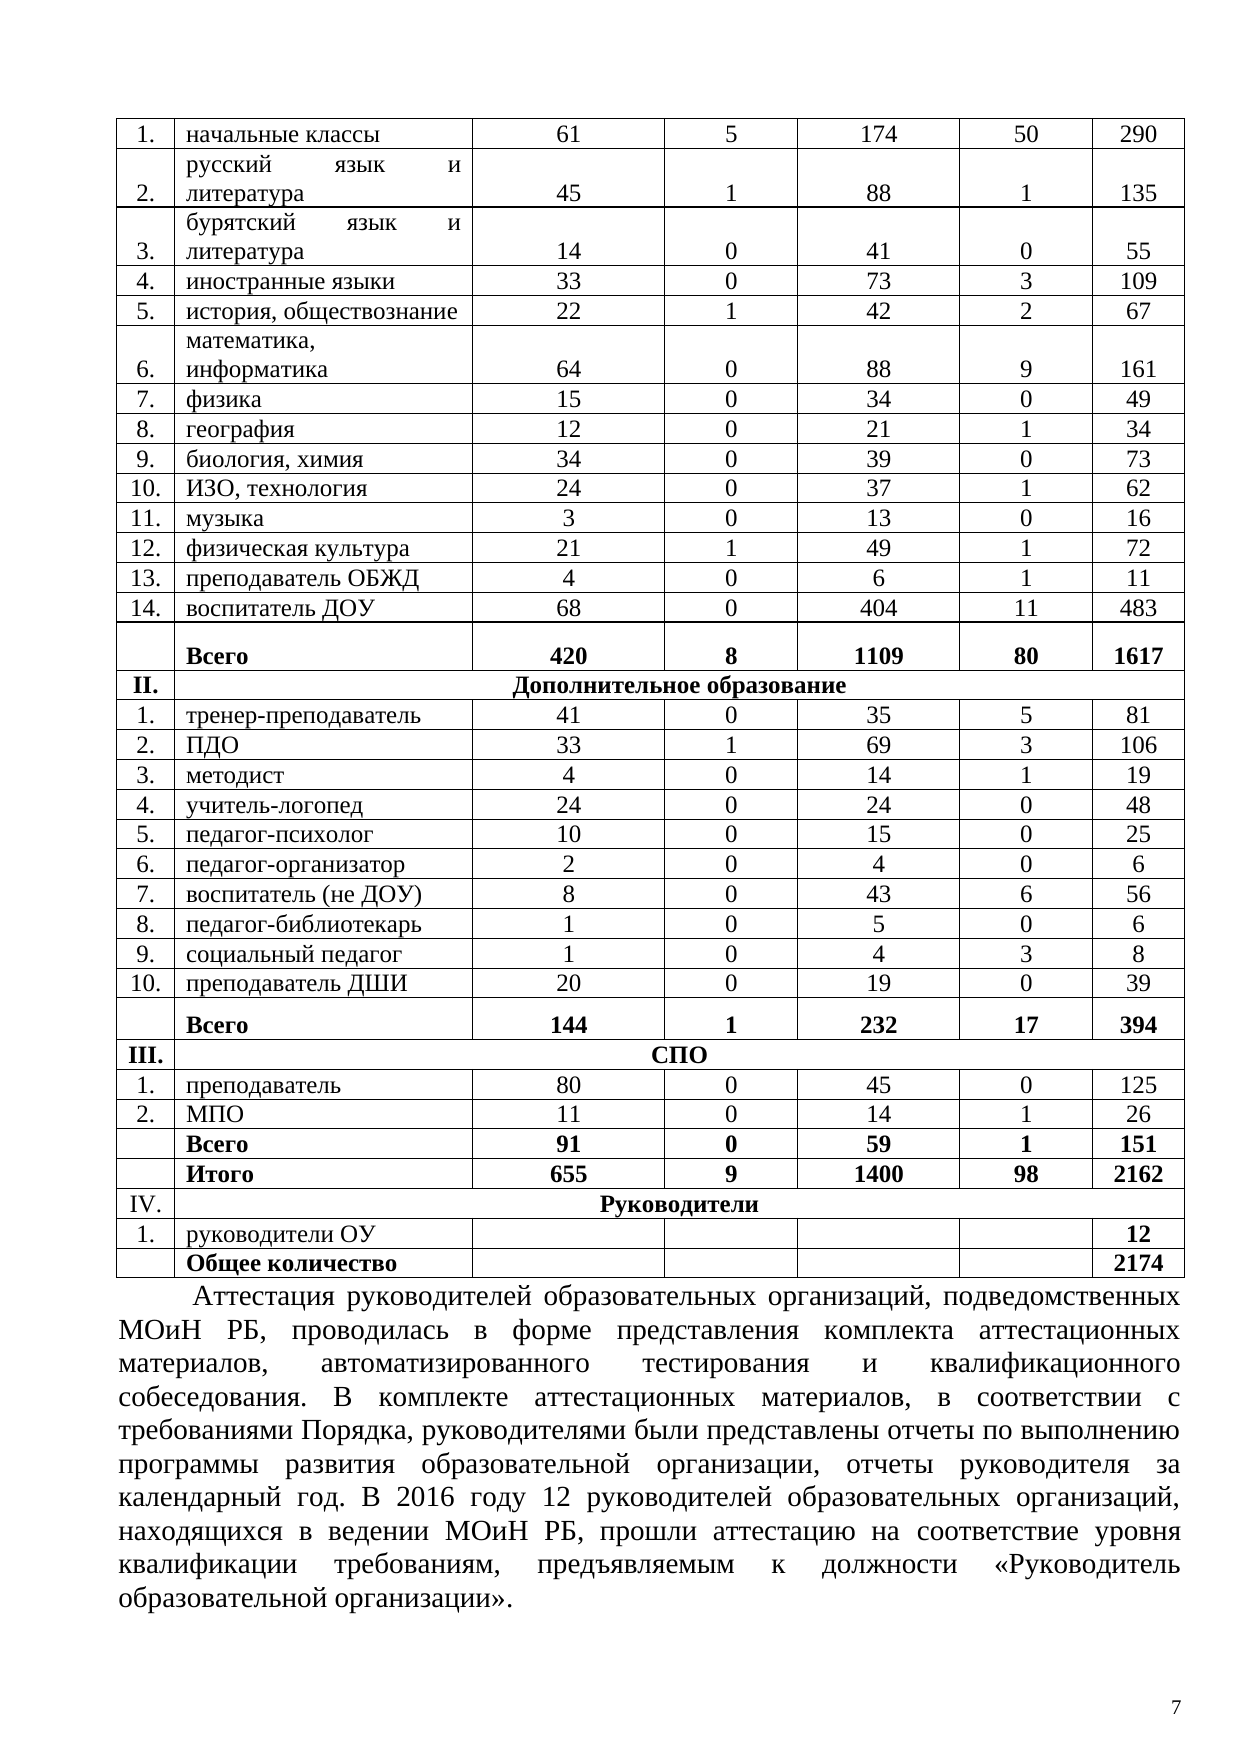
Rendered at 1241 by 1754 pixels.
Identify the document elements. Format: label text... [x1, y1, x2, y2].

table_cell 1 [960, 1100, 1092, 1128]
table_cell 0 [665, 593, 797, 621]
table_cell Всего [175, 1129, 472, 1158]
table_cell 67 [1093, 296, 1184, 324]
table_cell социальный педагог [175, 939, 472, 967]
table_cell 106 [1093, 730, 1184, 759]
table_cell [960, 1219, 1092, 1247]
table_cell преподаватель ДШИ [175, 969, 472, 997]
table_cell 49 [1093, 384, 1184, 413]
table_cell 39 [798, 444, 959, 472]
table_cell 1 [665, 533, 797, 562]
table_cell 88 [798, 149, 959, 206]
table_cell 91 [473, 1129, 664, 1158]
table_cell 8. [117, 909, 174, 938]
table_cell 3. [117, 208, 174, 265]
table_cell 1. [117, 119, 174, 148]
table_cell 55 [1093, 208, 1184, 265]
table_cell 14 [473, 208, 664, 265]
table_cell 232 [798, 998, 959, 1039]
table_cell 7. [117, 384, 174, 413]
table_cell 98 [960, 1159, 1092, 1188]
table_cell 24 [473, 474, 664, 502]
table_cell 144 [473, 998, 664, 1039]
table_cell 6 [1093, 909, 1184, 938]
table_cell 10. [117, 474, 174, 502]
table_cell 0 [960, 820, 1092, 848]
table_cell 11. [117, 503, 174, 532]
table_cell 0 [960, 909, 1092, 938]
table_cell 1. [117, 1219, 174, 1247]
table_cell 1 [960, 533, 1092, 562]
table_cell 2. [117, 730, 174, 759]
table_cell 1 [665, 149, 797, 206]
table_cell 56 [1093, 879, 1184, 908]
table_cell 2. [117, 1100, 174, 1128]
table_cell 151 [1093, 1129, 1184, 1158]
table_cell [117, 998, 174, 1039]
table_cell преподаватель [175, 1070, 472, 1098]
table_cell 48 [1093, 790, 1184, 818]
table_cell 0 [960, 503, 1092, 532]
table_cell 2. [117, 149, 174, 206]
table_cell 0 [665, 266, 797, 295]
table_cell 73 [1093, 444, 1184, 472]
table_cell 24 [798, 790, 959, 818]
text Аттестация руководителей образовательных организаций, подведомственных МОиН РБ, проводилась в форме представления комплекта аттестационных материалов, автоматизированного тестирования и квалификационного собеседования. В комплекте аттестационных материалов, в соответствии с требованиями Порядка, руководителями были представлены отчеты по выполнению программы развития образовательной организации, отчеты руководителя за календарный год. В 2016 году 12 руководителей образовательных организаций, находящихся в ведении МОиН РБ, прошли аттестацию на соответствие уровня квалификации требованиям, предъявляемым к должности «Руководитель образовательной организации». [118, 1278, 1181, 1614]
table_cell преподаватель ОБЖД [175, 563, 472, 592]
table_cell 19 [1093, 760, 1184, 789]
table_cell 9 [960, 326, 1092, 383]
table_cell 2 [960, 296, 1092, 324]
table_cell 41 [473, 700, 664, 729]
table_cell 62 [1093, 474, 1184, 502]
table_cell МПО [175, 1100, 472, 1128]
table_cell 2174 [1093, 1249, 1184, 1277]
table_cell 4 [473, 760, 664, 789]
table_cell [960, 1249, 1092, 1277]
table_cell [665, 1219, 797, 1247]
table_cell 1 [960, 760, 1092, 789]
table_cell 39 [1093, 969, 1184, 997]
table_cell математика, информатика [175, 326, 472, 383]
table_cell [117, 623, 174, 669]
table_cell 4. [117, 266, 174, 295]
table_cell 16 [1093, 503, 1184, 532]
table_cell 33 [473, 266, 664, 295]
table_cell 161 [1093, 326, 1184, 383]
table_cell 37 [798, 474, 959, 502]
table_cell 73 [798, 266, 959, 295]
table_cell 0 [665, 1100, 797, 1128]
table_cell 0 [960, 208, 1092, 265]
table_cell Всего [175, 623, 472, 669]
table_cell 5 [665, 119, 797, 148]
table_cell иностранные языки [175, 266, 472, 295]
table_cell 45 [473, 149, 664, 206]
table_cell 6. [117, 326, 174, 383]
table_cell физическая культура [175, 533, 472, 562]
table_cell 2 [473, 849, 664, 878]
table_cell 34 [798, 384, 959, 413]
table_cell 2162 [1093, 1159, 1184, 1188]
table_cell 7. [117, 879, 174, 908]
table_cell 0 [665, 820, 797, 848]
table_cell 9 [665, 1159, 797, 1188]
table_cell 109 [1093, 266, 1184, 295]
table_cell 0 [665, 939, 797, 967]
table_cell 3. [117, 760, 174, 789]
table_cell 35 [798, 700, 959, 729]
table_cell история, обществознание [175, 296, 472, 324]
table_cell 49 [798, 533, 959, 562]
table_cell 5 [798, 909, 959, 938]
table_cell тренер-преподаватель [175, 700, 472, 729]
table_cell 1400 [798, 1159, 959, 1188]
table_cell 34 [473, 444, 664, 472]
table_cell [117, 1129, 174, 1158]
table_cell Руководители [175, 1189, 1184, 1218]
table_cell 135 [1093, 149, 1184, 206]
table_cell учитель-логопед [175, 790, 472, 818]
table_cell 5. [117, 296, 174, 324]
table_cell 14 [798, 760, 959, 789]
table_cell 420 [473, 623, 664, 669]
table_cell 1 [960, 474, 1092, 502]
table_cell 20 [473, 969, 664, 997]
table_cell 21 [473, 533, 664, 562]
table_cell 80 [960, 623, 1092, 669]
table_cell 12 [1093, 1219, 1184, 1247]
table_cell 4 [798, 849, 959, 878]
table_cell [117, 1249, 174, 1277]
table_cell 0 [665, 879, 797, 908]
table_cell 68 [473, 593, 664, 621]
table_cell 0 [960, 1070, 1092, 1098]
table_cell 43 [798, 879, 959, 908]
table_cell 1 [665, 998, 797, 1039]
table_cell IV. [117, 1189, 174, 1218]
table_cell 3 [473, 503, 664, 532]
table_cell 8 [473, 879, 664, 908]
table_cell 3 [960, 939, 1092, 967]
table_cell музыка [175, 503, 472, 532]
table_cell 4 [798, 939, 959, 967]
table_cell 6 [1093, 849, 1184, 878]
table_cell Всего [175, 998, 472, 1039]
table_cell 174 [798, 119, 959, 148]
table_cell 3 [960, 266, 1092, 295]
table_cell 9. [117, 444, 174, 472]
table_cell 0 [665, 969, 797, 997]
table_cell 1 [473, 939, 664, 967]
table_cell 0 [665, 444, 797, 472]
table_cell 0 [960, 969, 1092, 997]
table_cell 10. [117, 969, 174, 997]
table_cell ПДО [175, 730, 472, 759]
table_cell [798, 1219, 959, 1247]
table_cell 41 [798, 208, 959, 265]
table_cell ИЗО, технология [175, 474, 472, 502]
table_cell Общее количество [175, 1249, 472, 1277]
table_cell 0 [665, 790, 797, 818]
table_cell II. [117, 671, 174, 699]
table_cell 61 [473, 119, 664, 148]
table_cell 1 [473, 909, 664, 938]
table_cell 80 [473, 1070, 664, 1098]
table_cell руководители ОУ [175, 1219, 472, 1247]
table_cell 14. [117, 593, 174, 621]
table_cell 5. [117, 820, 174, 848]
table_cell 6. [117, 849, 174, 878]
table_cell 1 [960, 1129, 1092, 1158]
table_cell 3 [960, 730, 1092, 759]
table_cell 6 [960, 879, 1092, 908]
table_cell 24 [473, 790, 664, 818]
table_cell 1. [117, 700, 174, 729]
table_cell 15 [798, 820, 959, 848]
table_cell 5 [960, 700, 1092, 729]
table_cell III. [117, 1040, 174, 1069]
table_cell 4 [473, 563, 664, 592]
table_cell 6 [798, 563, 959, 592]
table_cell воспитатель ДОУ [175, 593, 472, 621]
table_cell 1 [665, 296, 797, 324]
table_cell воспитатель (не ДОУ) [175, 879, 472, 908]
table_cell 0 [665, 760, 797, 789]
table_cell 1 [960, 563, 1092, 592]
table_cell 1. [117, 1070, 174, 1098]
table_cell 0 [665, 384, 797, 413]
table_cell 0 [960, 849, 1092, 878]
table_cell 69 [798, 730, 959, 759]
table_cell педагог-библиотекарь [175, 909, 472, 938]
table_cell 1 [960, 149, 1092, 206]
table_cell 81 [1093, 700, 1184, 729]
table_cell биология, химия [175, 444, 472, 472]
table_cell 14 [798, 1100, 959, 1128]
table_cell 88 [798, 326, 959, 383]
table_cell 11 [473, 1100, 664, 1128]
table_cell 25 [1093, 820, 1184, 848]
table_cell 4. [117, 790, 174, 818]
table_cell 0 [665, 849, 797, 878]
table_cell начальные классы [175, 119, 472, 148]
table_cell 34 [1093, 414, 1184, 443]
table_cell 394 [1093, 998, 1184, 1039]
table_cell 19 [798, 969, 959, 997]
table_cell 0 [665, 474, 797, 502]
table_cell 22 [473, 296, 664, 324]
table_cell 0 [665, 503, 797, 532]
table_cell 1617 [1093, 623, 1184, 669]
table_cell 13. [117, 563, 174, 592]
table_cell 11 [960, 593, 1092, 621]
table_cell [665, 1249, 797, 1277]
table_cell Дополнительное образование [175, 671, 1184, 699]
table_cell [117, 1159, 174, 1188]
table_cell методист [175, 760, 472, 789]
table_cell 33 [473, 730, 664, 759]
table_cell [473, 1219, 664, 1247]
table_cell 12 [473, 414, 664, 443]
table_cell 290 [1093, 119, 1184, 148]
table_cell 0 [665, 326, 797, 383]
table_cell 125 [1093, 1070, 1184, 1098]
table_cell 11 [1093, 563, 1184, 592]
table_cell бурятский язык и литература [175, 208, 472, 265]
table_cell физика [175, 384, 472, 413]
table_cell 0 [665, 563, 797, 592]
table_cell 1109 [798, 623, 959, 669]
table_cell 59 [798, 1129, 959, 1158]
table_cell 64 [473, 326, 664, 383]
table_cell 8 [1093, 939, 1184, 967]
table_cell 15 [473, 384, 664, 413]
table_cell 0 [665, 1129, 797, 1158]
table_cell русский язык и литература [175, 149, 472, 206]
table_cell 8. [117, 414, 174, 443]
table_cell 45 [798, 1070, 959, 1098]
table_cell 0 [665, 909, 797, 938]
table_cell 0 [665, 1070, 797, 1098]
table_cell педагог-психолог [175, 820, 472, 848]
table_cell 21 [798, 414, 959, 443]
table_cell 17 [960, 998, 1092, 1039]
table_cell 8 [665, 623, 797, 669]
table_cell 50 [960, 119, 1092, 148]
table_cell [798, 1249, 959, 1277]
table_cell 13 [798, 503, 959, 532]
table_cell 1 [960, 414, 1092, 443]
table_cell 483 [1093, 593, 1184, 621]
table_cell 0 [960, 384, 1092, 413]
table_cell 0 [665, 700, 797, 729]
table_cell 12. [117, 533, 174, 562]
table_cell 9. [117, 939, 174, 967]
table_cell география [175, 414, 472, 443]
table_cell СПО [175, 1040, 1184, 1069]
table_cell 655 [473, 1159, 664, 1188]
table_cell 0 [960, 444, 1092, 472]
table_cell 0 [665, 414, 797, 443]
table_cell 72 [1093, 533, 1184, 562]
table_cell педагог-организатор [175, 849, 472, 878]
table_cell 0 [665, 208, 797, 265]
table_cell 42 [798, 296, 959, 324]
table_cell 404 [798, 593, 959, 621]
table_cell 26 [1093, 1100, 1184, 1128]
table_cell [473, 1249, 664, 1277]
table_cell 10 [473, 820, 664, 848]
table_cell Итого [175, 1159, 472, 1188]
table_cell 1 [665, 730, 797, 759]
table_cell 0 [960, 790, 1092, 818]
